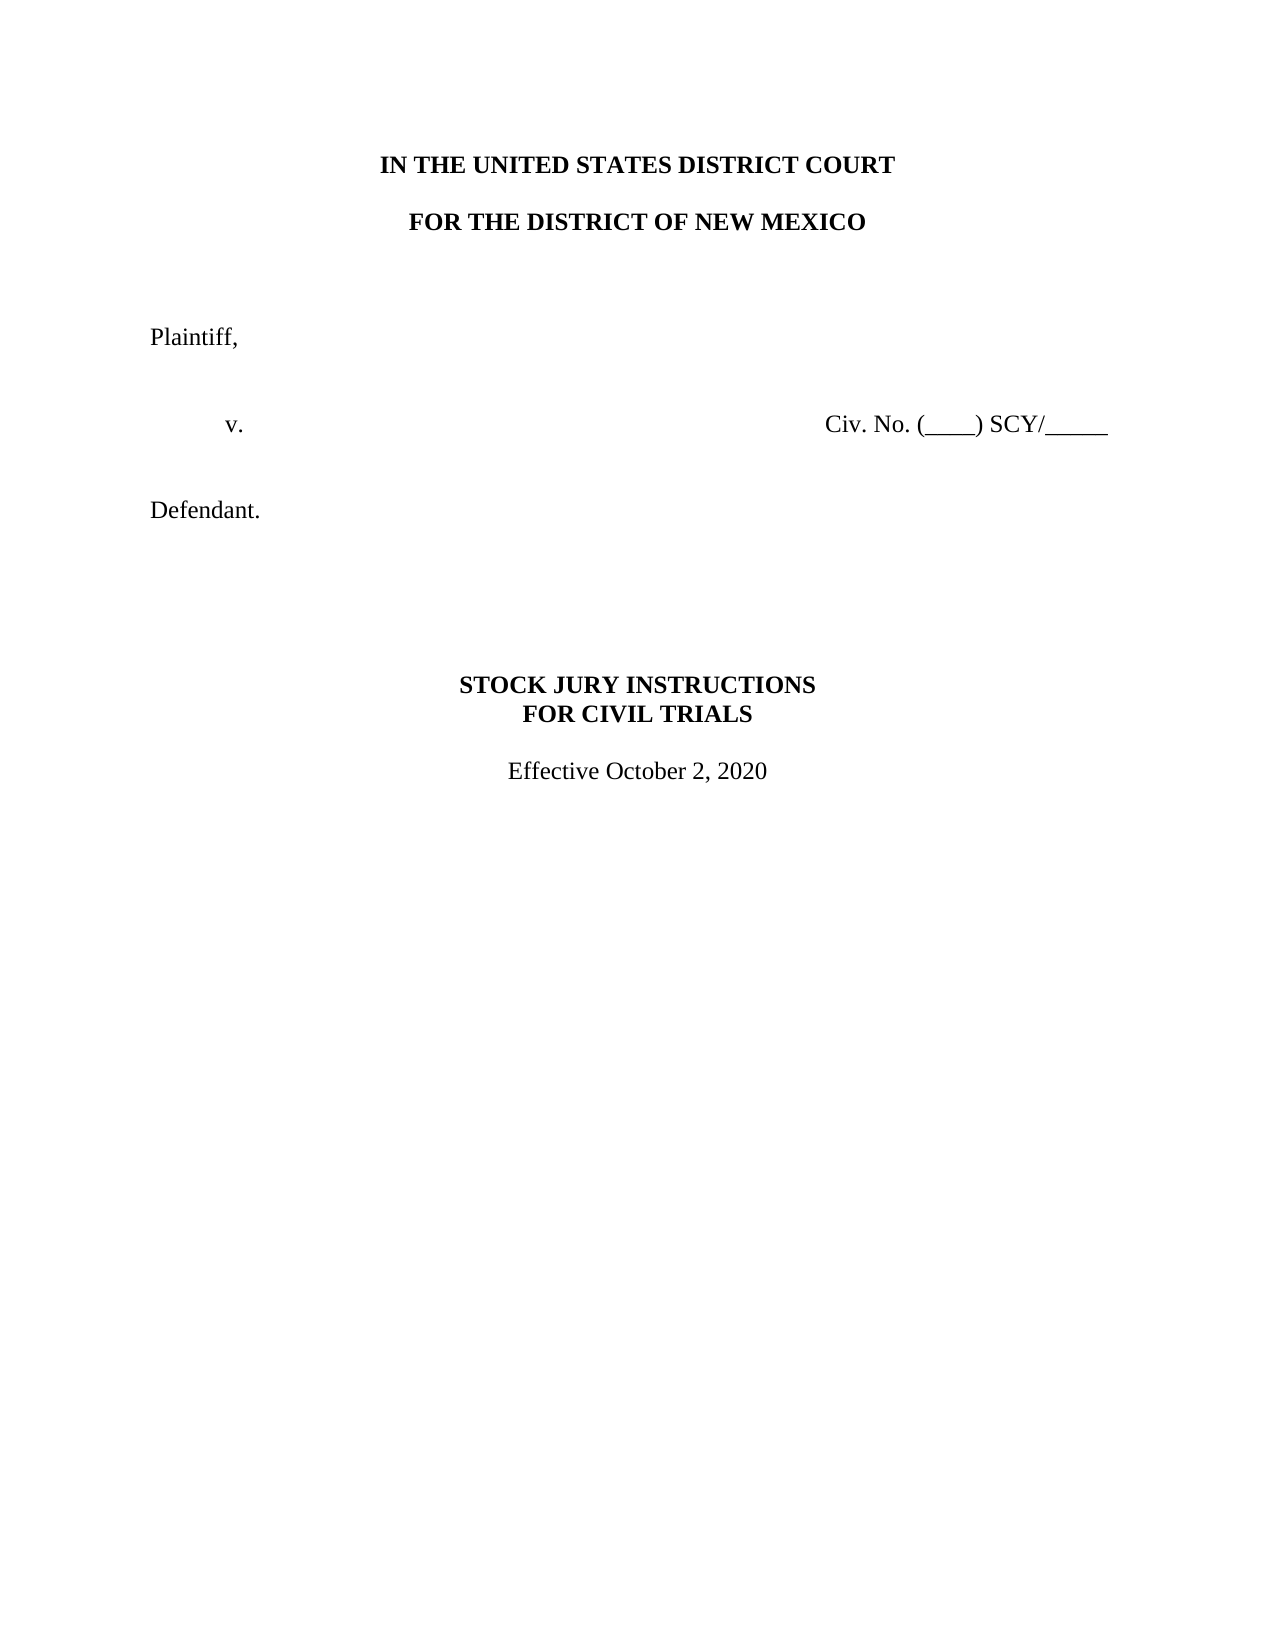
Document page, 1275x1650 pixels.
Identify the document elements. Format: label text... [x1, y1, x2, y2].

text FOR THE DISTRICT OF NEW MEXICO [150, 207, 1125, 236]
text Plaintiff, [150, 322, 1125, 351]
text Defendant. [150, 495, 1125, 524]
text v. Civ. No. (____) SCY/_____ [150, 409, 1125, 437]
text IN THE UNITED STATES DISTRICT COURT [150, 150, 1125, 179]
text STOCK JURY INSTRUCTIONS [150, 670, 1125, 699]
text Effective October 2, 2020 [150, 756, 1125, 785]
text FOR CIVIL TRIALS [150, 699, 1125, 727]
